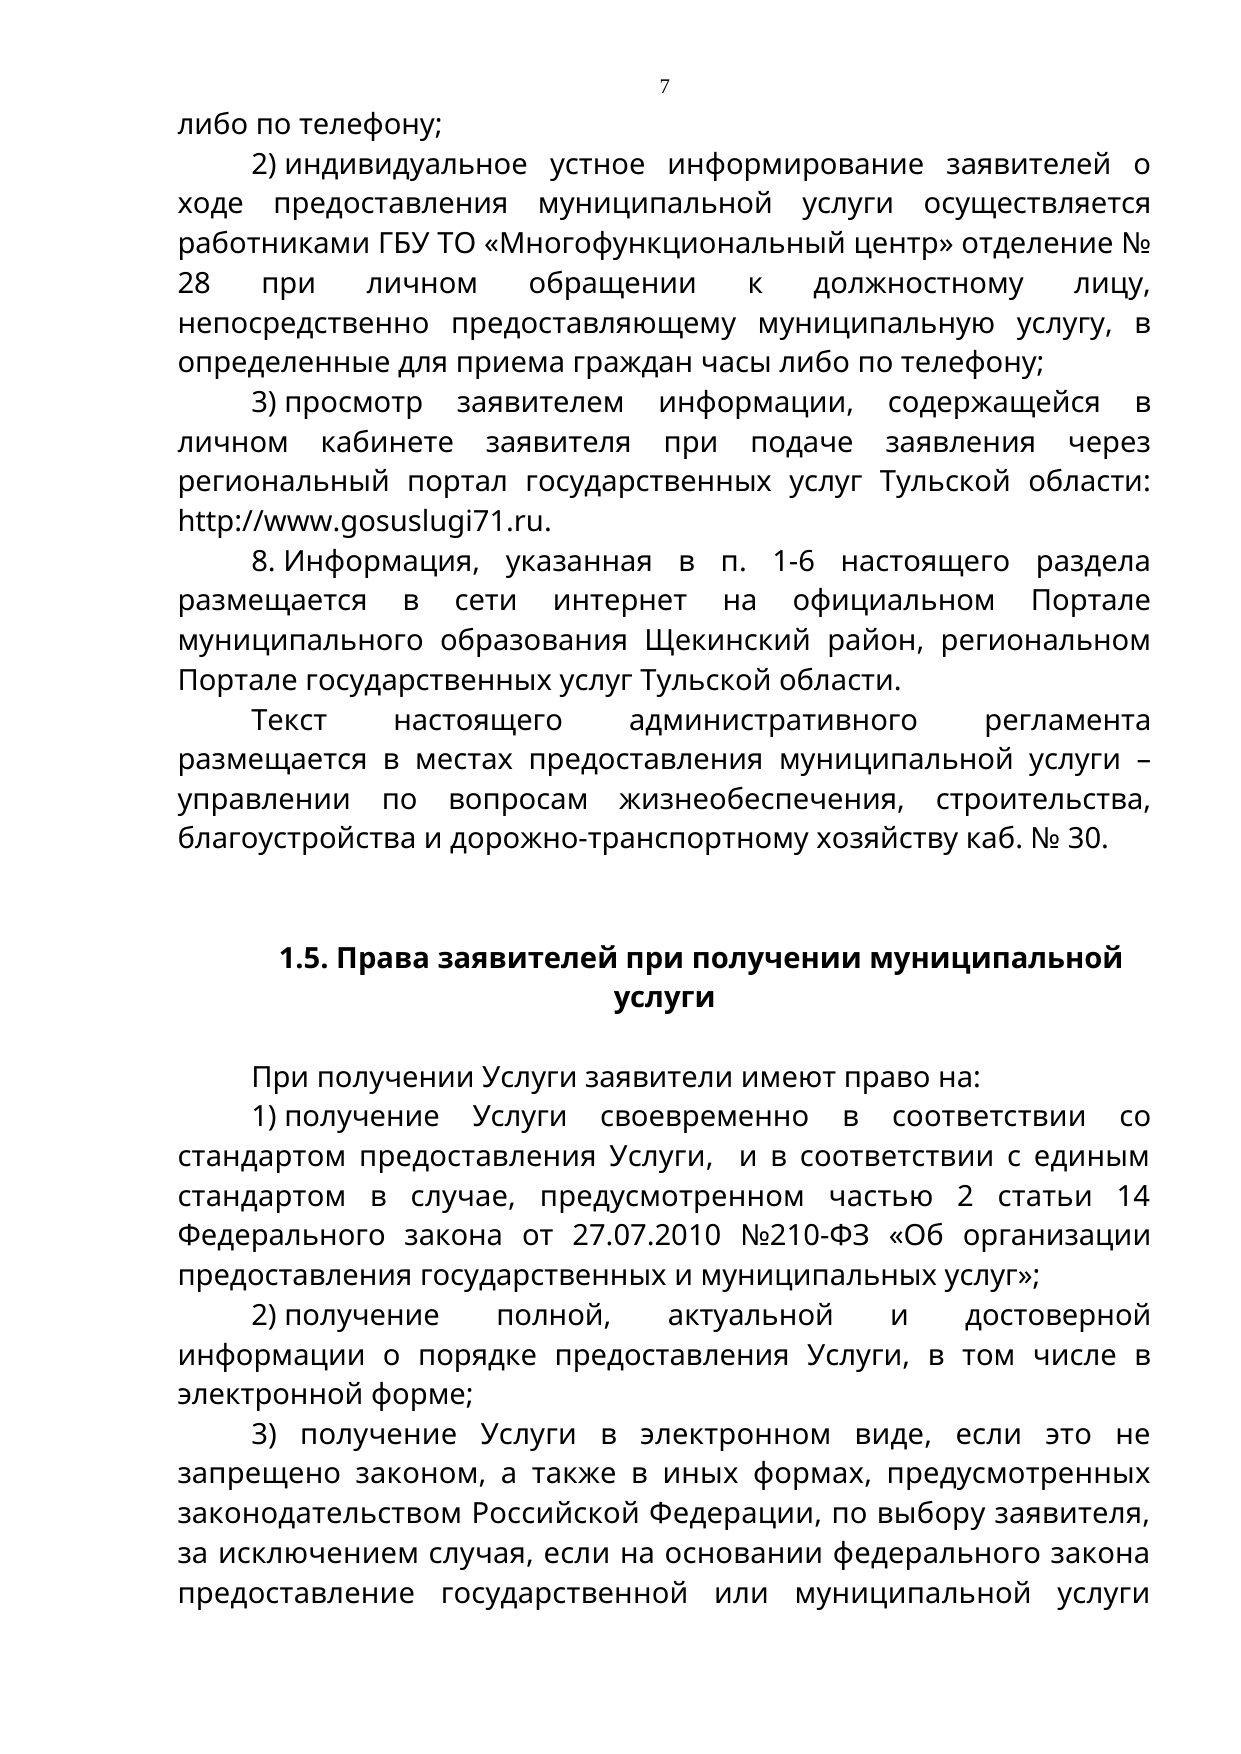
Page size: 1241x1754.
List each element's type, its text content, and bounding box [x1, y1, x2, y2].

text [177, 1413, 1152, 1612]
text 1) получение Услуги своевременно в соответствии со стандартом предоставления Услуги, и в соответствии с единым стандартом в случае, предусмотренном частью 2 статьи 14 Федерального закона от 27.07.2010 №210-ФЗ «Об организации предоставления государственных и муниципальных услуг»; [177, 1096, 1152, 1294]
text 1.5. Права заявителей при получении муниципальной услуги [177, 937, 1152, 1016]
text При получении Услуги заявители имеют право на: [177, 1056, 1152, 1096]
text 3) просмотр заявителем информации, содержащейся в личном кабинете заявителя при подаче заявления через региональный портал государственных услуг Тульской области: http://www.gosuslugi71.ru. [177, 381, 1152, 540]
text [177, 103, 1152, 143]
text 2) получение полной, актуальной и достоверной информации о порядке предоставления Услуги, в том числе в электронной форме; [177, 1294, 1152, 1413]
text Текст настоящего административного регламента размещается в местах предоставления муниципальной услуги – управлении по вопросам жизнеобеспечения, строительства, благоустройства и дорожно-транспортному хозяйству каб. № 30. [177, 699, 1152, 857]
text 2) индивидуальное устное информирование заявителей о ходе предоставления муниципальной услуги осуществляется работниками ГБУ ТО «Многофункциональный центр» отделение № 28 при личном обращении к должностному лицу, непосредственно предоставляющему муниципальную услугу, в определенные для приема граждан часы либо по телефону; [177, 143, 1152, 381]
text 8. Информация, указанная в п. 1-6 настоящего раздела размещается в сети интернет на официальном Портале муниципального образования Щекинский район, региональном Портале государственных услуг Тульской области. [177, 540, 1152, 699]
